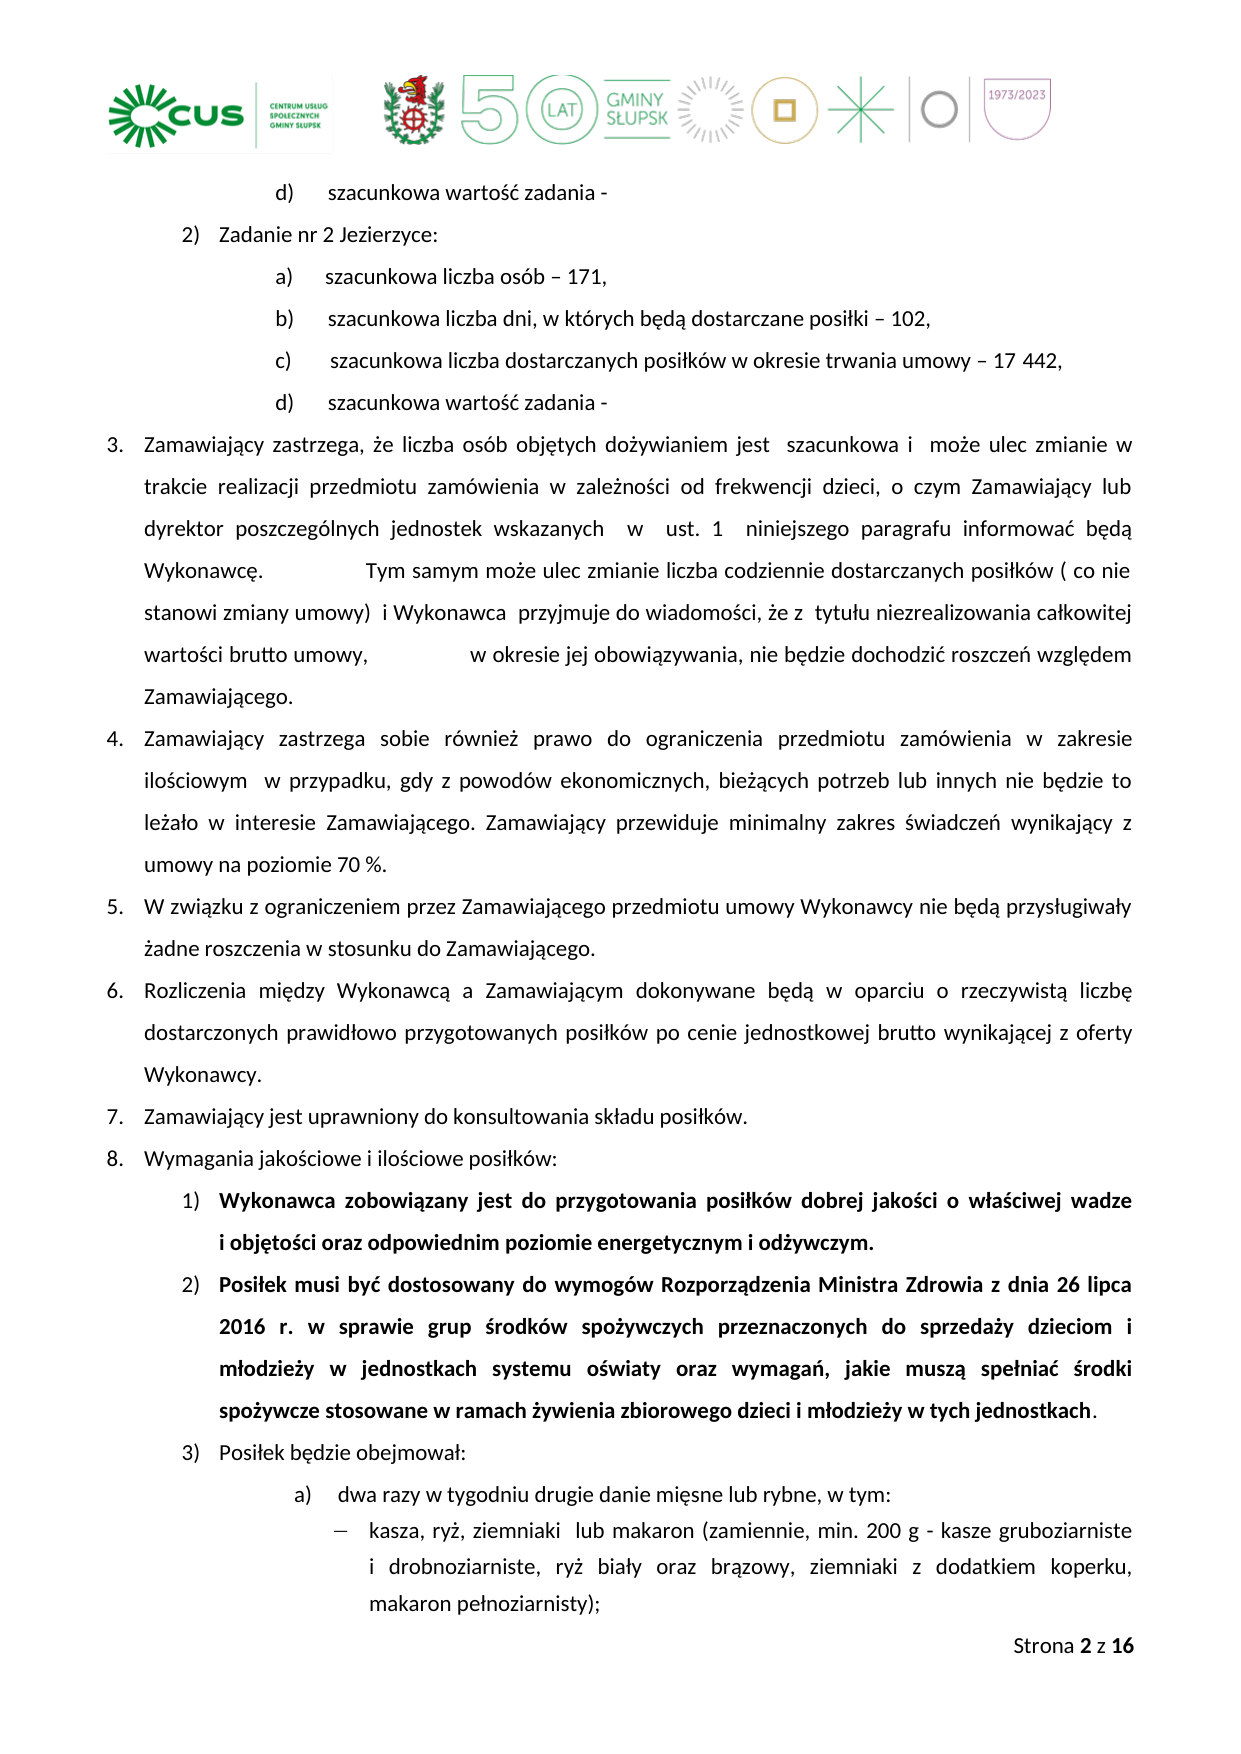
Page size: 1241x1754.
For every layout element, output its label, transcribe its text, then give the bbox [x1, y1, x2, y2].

list kasza, ryż, ziemniaki lub makaron (zamiennie, min. 200 g - kasze gruboziarniste i drobnoziarniste, ryż biały oraz brązowy, ziemniaki z dodatkiem koperku, makaron pełnoziarnisty); [331, 1516, 1134, 1617]
list Zadanie nr 2 Jezierzyce: [181, 220, 1134, 248]
list Posiłek musi być dostosowany do wymogów Rozporządzenia Ministra Zdrowia z dnia 26 lipca 2016 r. w sprawie grup środków spożywczych przeznaczonych do sprzedaży dzieciom i młodzieży w jednostkach systemu oświaty oraz wymagań, jakie muszą spełniać środki spożywcze stosowane w ramach żywienia zbiorowego dzieci i młodzieży w tych jednostkach. [181, 1270, 1134, 1424]
list Wymagania jakościowe i ilościowe posiłków: [106, 1144, 1134, 1172]
picture [106, 75, 1052, 155]
list Posiłek będzie obejmował: [181, 1438, 1134, 1466]
list Zamawiający zastrzega, że liczba osób objętych dożywianiem jest szacunkowa i może ulec zmianie w trakcie realizacji przedmiotu zamówienia w zależności od frekwencji dzieci, o czym Zamawiający lub dyrektor poszczególnych jednostek wskazanych w ust. 1 niniejszego paragrafu informować będą Wykonawcę. Tym samym może ulec zmianie liczba codziennie dostarczanych posiłków ( co nie stanowi zmiany umowy) i Wykonawca przyjmuje do wiadomości, że z tytułu niezrealizowania całkowitej wartości brutto umowy, w okresie jej obowiązywania, nie będzie dochodzić roszczeń względem Zamawiającego. [106, 430, 1134, 710]
list Rozliczenia między Wykonawcą a Zamawiającym dokonywane będą w oparciu o rzeczywistą liczbę dostarczonych prawidłowo przygotowanych posiłków po cenie jednostkowej brutto wynikającej z oferty Wykonawcy. [106, 976, 1134, 1088]
list szacunkowa liczba dni, w których będą dostarczane posiłki – 102, [275, 304, 1134, 332]
list Wykonawca zobowiązany jest do przygotowania posiłków dobrej jakości o właściwej wadze i objętości oraz odpowiednim poziomie energetycznym i odżywczym. [181, 1186, 1134, 1256]
list szacunkowa liczba osób – 171, [275, 262, 1134, 290]
list Zamawiający zastrzega sobie również prawo do ograniczenia przedmiotu zamówienia w zakresie ilościowym w przypadku, gdy z powodów ekonomicznych, bieżących potrzeb lub innych nie będzie to leżało w interesie Zamawiającego. Zamawiający przewiduje minimalny zakres świadczeń wynikający z umowy na poziomie 70 %. [106, 724, 1134, 878]
list a) dwa razy w tygodniu drugie danie mięsne lub rybne, w tym: [294, 1480, 1134, 1508]
list W związku z ograniczeniem przez Zamawiającego przedmiotu umowy Wykonawcy nie będą przysługiwały żadne roszczenia w stosunku do Zamawiającego. [106, 892, 1134, 962]
list Zamawiający jest uprawniony do konsultowania składu posiłków. [106, 1102, 1134, 1130]
list szacunkowa wartość zadania - [275, 388, 1134, 416]
list szacunkowa liczba dostarczanych posiłków w okresie trwania umowy – 17 442, [275, 346, 1134, 374]
list szacunkowa wartość zadania - [275, 178, 1134, 206]
